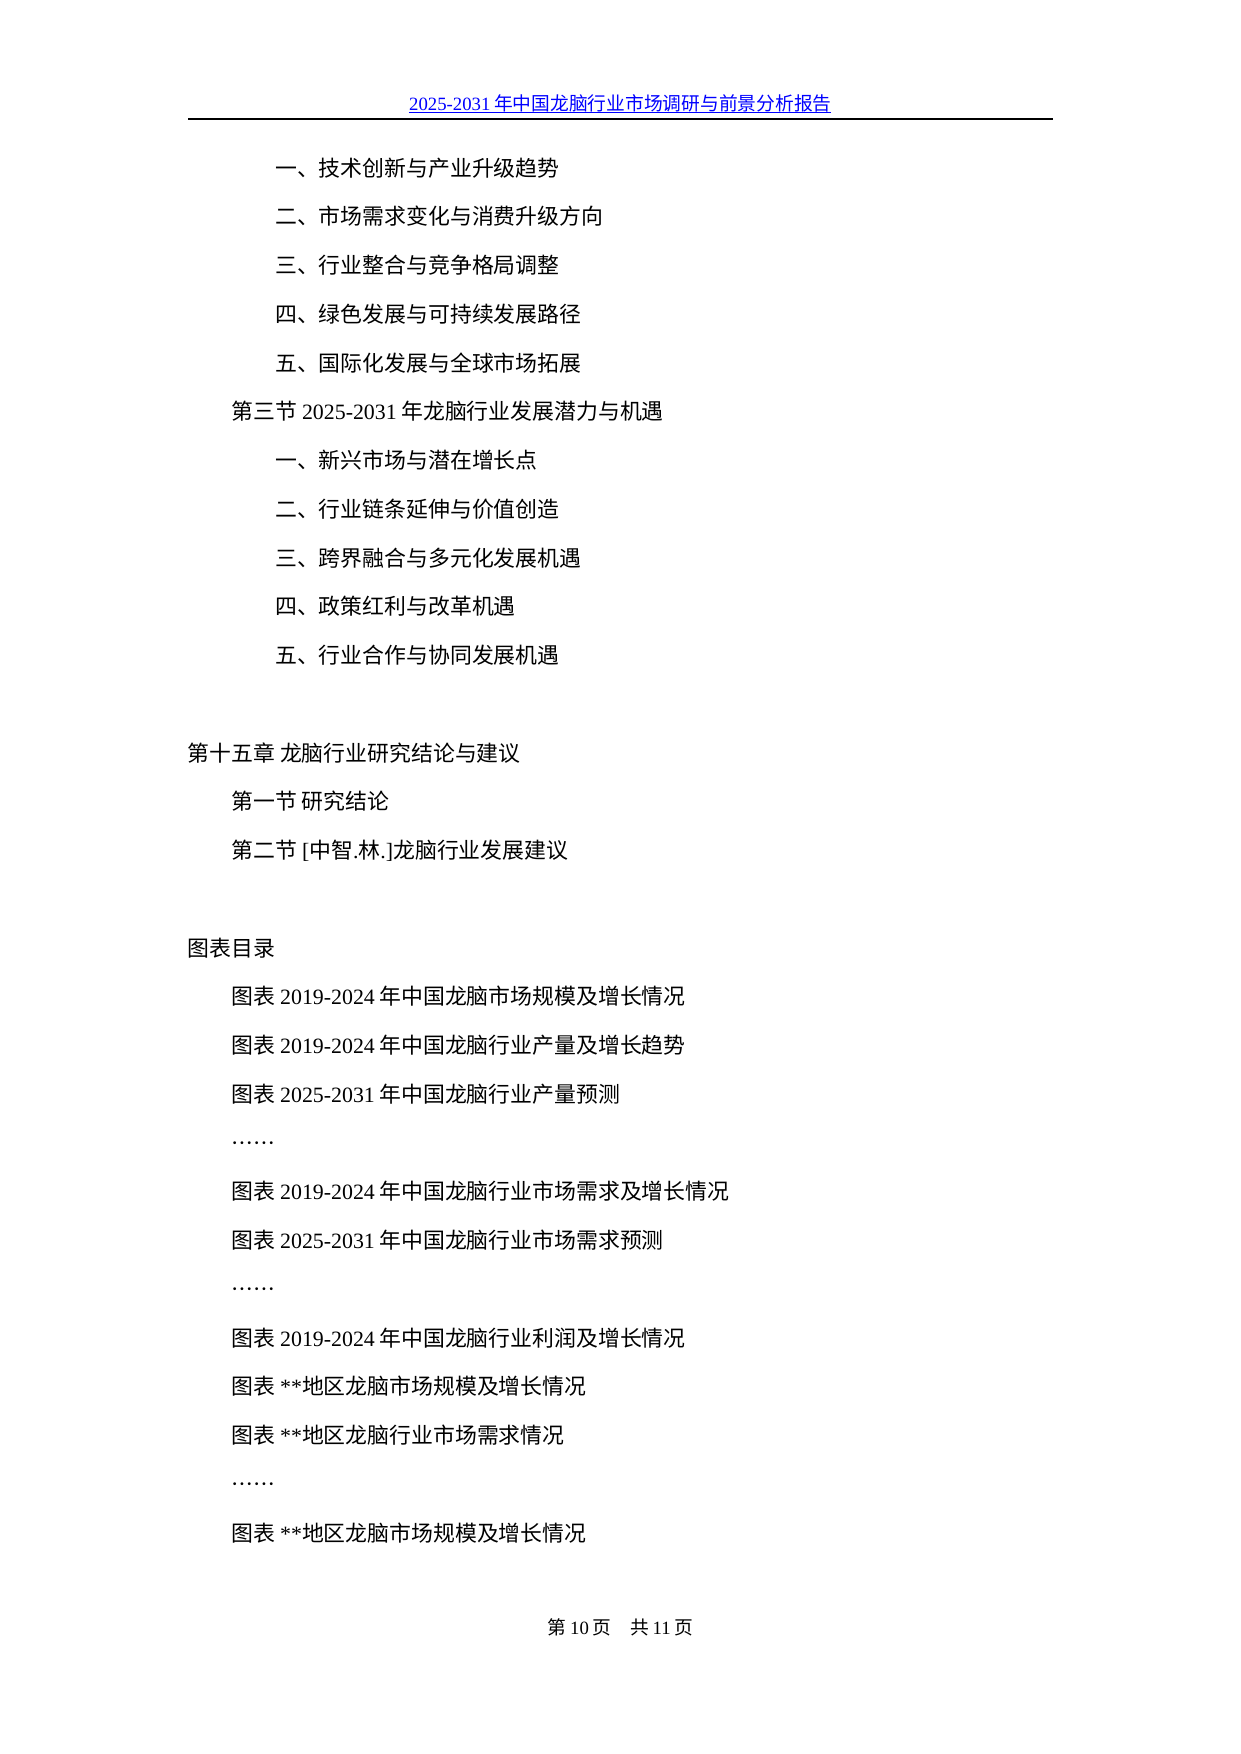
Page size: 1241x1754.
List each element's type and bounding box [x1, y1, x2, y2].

text [187, 150, 1053, 1548]
